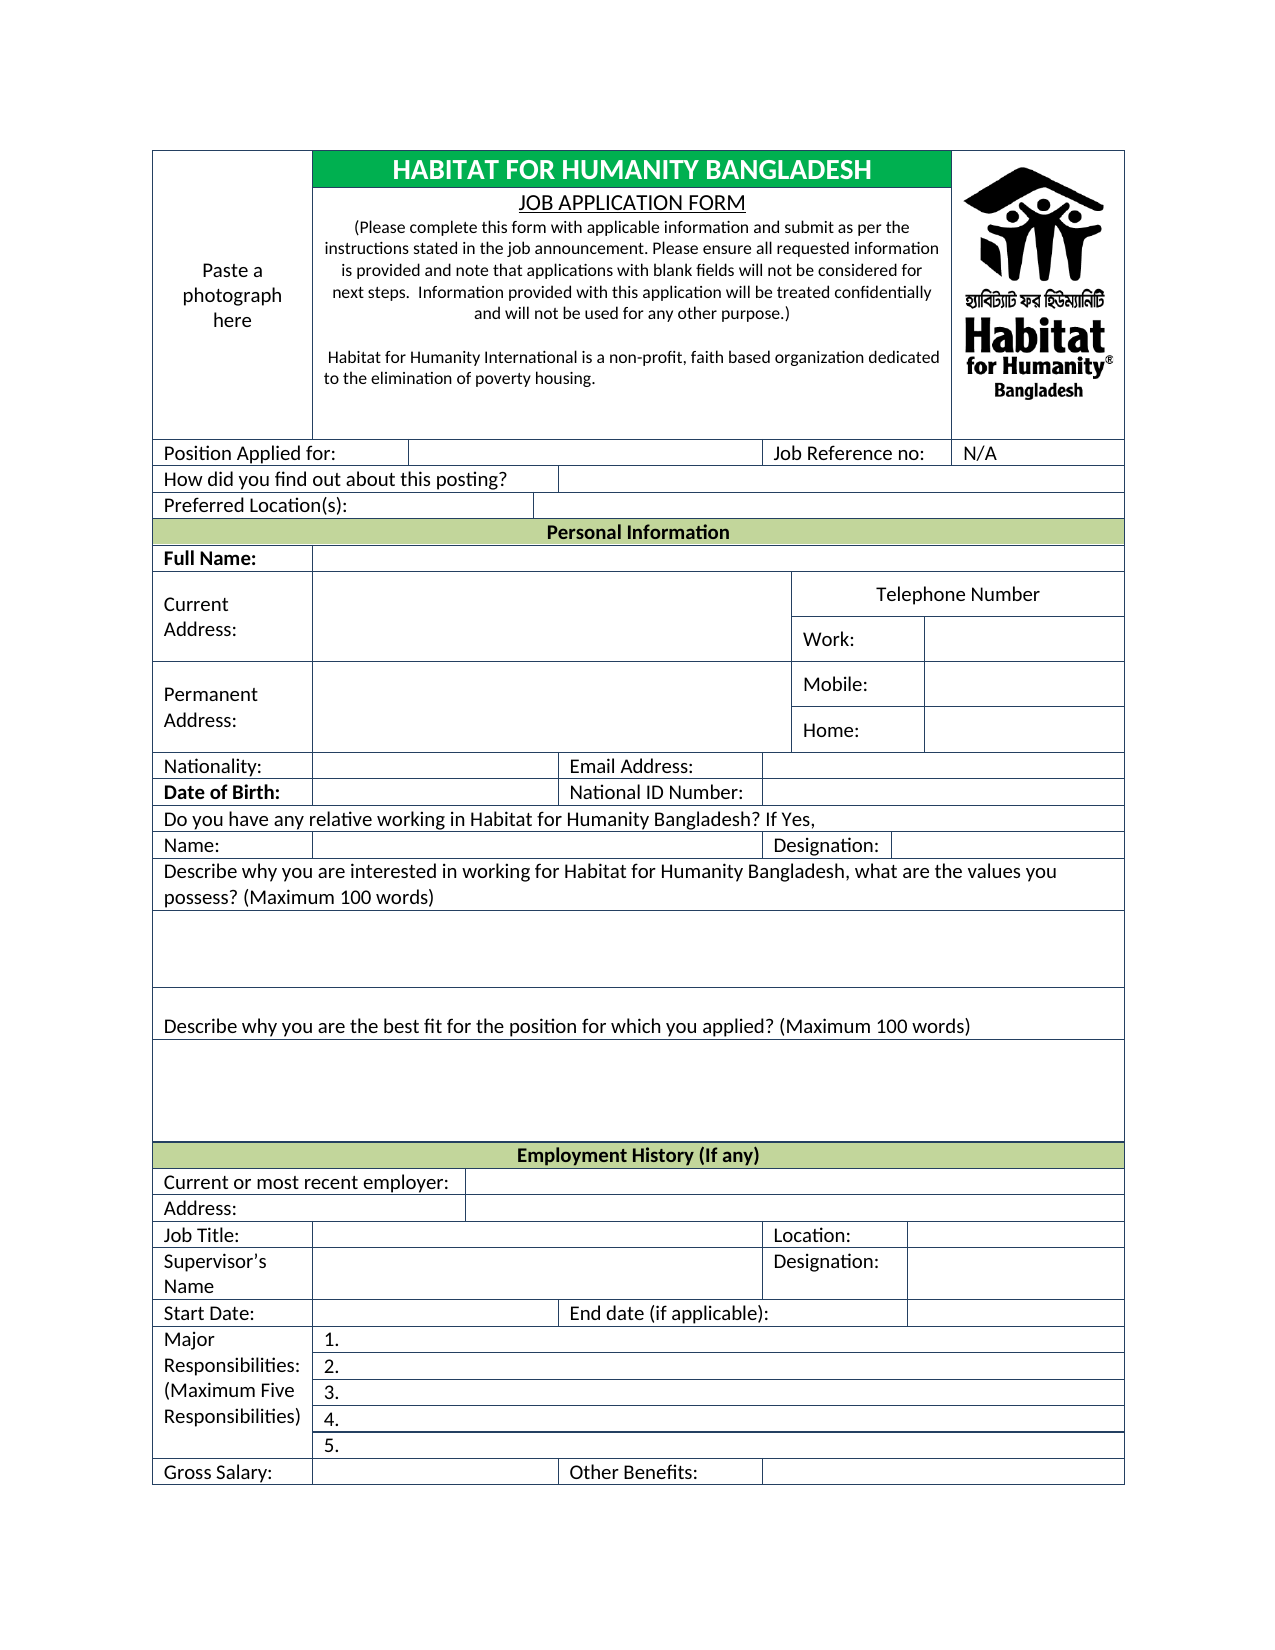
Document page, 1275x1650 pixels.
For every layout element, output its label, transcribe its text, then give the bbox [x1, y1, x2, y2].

table_cell [313, 546, 1124, 571]
table_cell Start Date: [153, 1300, 312, 1326]
table_cell JOB APPLICATION FORM (Please complete this form with applicable information and submit as per the instructions stated in the job announcement. Please ensure all requested information is provided and note that applications with blank fields will not be considered for next steps. Information provided with this application will be treated confidentially and will not be used for any other purpose.) Habitat for Humanity International is a non-profit, faith based organization dedicated to the elimination of poverty housing. [313, 188, 951, 439]
table_cell Location: [763, 1222, 907, 1247]
table_cell [892, 832, 1124, 858]
table_cell [313, 753, 558, 778]
table_cell Email Address: [559, 753, 762, 778]
table_cell Job Reference no: [763, 440, 951, 465]
table_cell [559, 466, 1124, 492]
table_cell Telephone Number [792, 572, 1124, 616]
table_cell [409, 440, 762, 465]
table_cell [908, 1248, 1124, 1299]
table_cell [908, 1300, 1124, 1326]
table_cell [925, 662, 1124, 706]
table_cell [534, 493, 1124, 518]
table_cell [466, 1169, 1124, 1194]
picture [963, 167, 1114, 400]
table_cell Supervisor’s Name [153, 1248, 312, 1299]
table_cell Position Applied for: [153, 440, 408, 465]
table_cell Nationality: [153, 753, 312, 778]
table_cell How did you find out about this posting? [153, 466, 558, 492]
table_header Paste a photograph here [153, 151, 312, 439]
table_cell [313, 1248, 762, 1299]
table_cell Designation: [763, 832, 891, 858]
table_cell [466, 1195, 1124, 1221]
table_cell Personal Information [153, 519, 1124, 544]
table_cell [153, 911, 1124, 987]
table_cell Other Benefits: [559, 1459, 762, 1484]
table_cell [313, 662, 791, 752]
table_cell [313, 832, 762, 858]
table_cell Work: [792, 617, 924, 661]
table_cell Mobile: [792, 662, 924, 706]
table_cell Employment History (If any) [153, 1143, 1124, 1168]
table_cell Date of Birth: [153, 779, 312, 805]
table_cell End date (if applicable): [559, 1300, 907, 1326]
table_cell Name: [153, 832, 312, 858]
table_cell [908, 1222, 1124, 1247]
table_cell [925, 617, 1124, 661]
table_cell Describe why you are interested in working for Habitat for Humanity Bangladesh, what are the values you possess? (Maximum 100 words) [153, 859, 1124, 909]
table_cell Designation: [763, 1248, 907, 1299]
table_cell N/A [952, 440, 1124, 465]
table_cell 3. [313, 1380, 1124, 1405]
table_cell Do you have any relative working in Habitat for Humanity Bangladesh? If Yes, [153, 806, 1124, 831]
table_cell [313, 779, 558, 805]
table_cell [763, 779, 1124, 805]
table_cell Preferred Location(s): [153, 493, 533, 518]
table_cell Job Title: [153, 1222, 312, 1247]
table_cell 2. [313, 1353, 1124, 1378]
table_cell Major Responsibilities: (Maximum Five Responsibilities) [153, 1327, 312, 1458]
table_cell [313, 1222, 762, 1247]
table_cell [763, 753, 1124, 778]
table_cell Gross Salary: [153, 1459, 312, 1484]
table_cell National ID Number: [559, 779, 762, 805]
table_cell Permanent Address: [153, 662, 312, 752]
table_cell Describe why you are the best fit for the position for which you applied? (Maximum 100 words) [153, 988, 1124, 1039]
table_header [952, 151, 1124, 439]
table_cell [313, 572, 791, 661]
table_cell [153, 1040, 1124, 1141]
table_cell Current Address: [153, 572, 312, 661]
table_cell Full Name: [153, 546, 312, 571]
table_cell [763, 1459, 1124, 1484]
table_cell Current or most recent employer: [153, 1169, 465, 1194]
table_cell [313, 1459, 558, 1484]
table_cell 4. [313, 1406, 1124, 1431]
table_cell [313, 1300, 558, 1326]
table_cell 1. [313, 1327, 1124, 1352]
table_cell Address: [153, 1195, 465, 1221]
table_header HABITAT FOR HUMANITY BANGLADESH [313, 151, 951, 187]
table_cell Home: [792, 707, 924, 752]
table_cell 5. [313, 1433, 1124, 1458]
table_cell [925, 707, 1124, 752]
